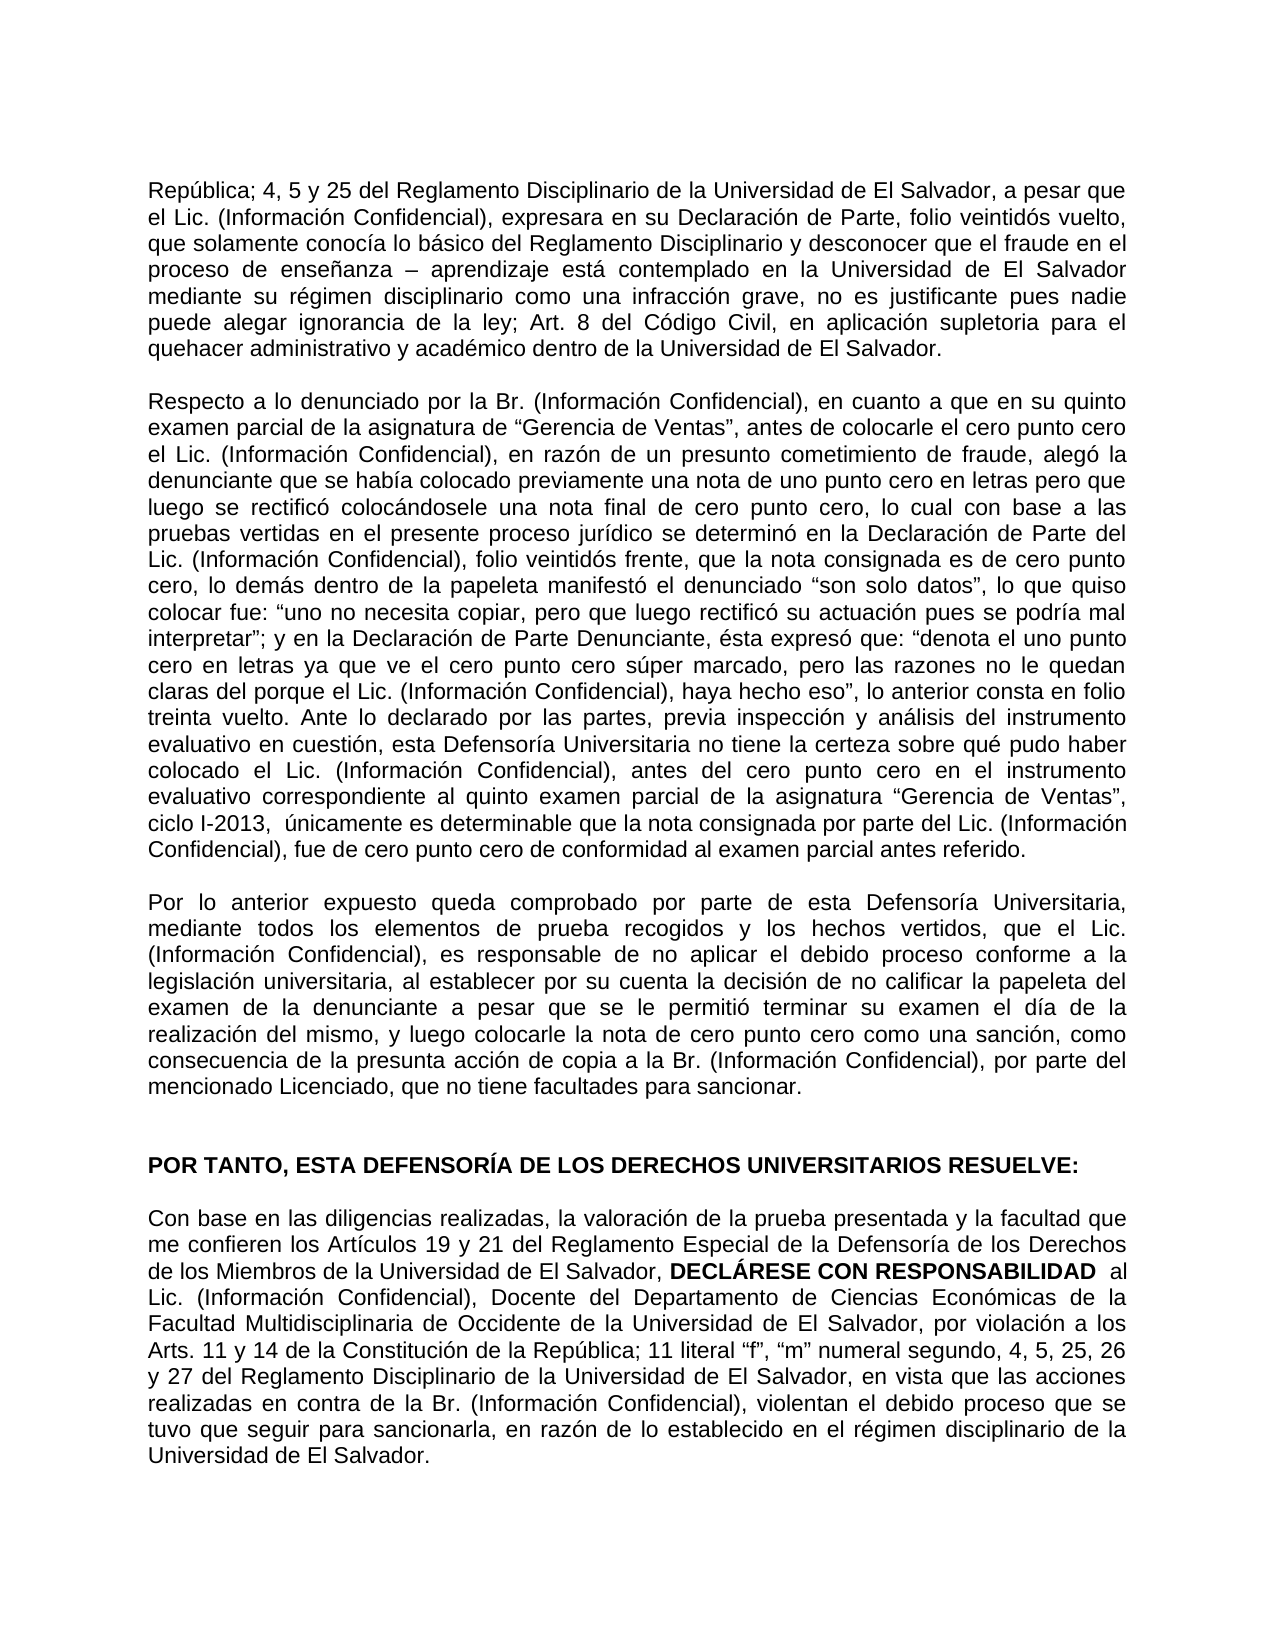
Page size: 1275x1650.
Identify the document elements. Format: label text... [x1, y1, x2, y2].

text Por lo anterior expuesto queda comprobado por parte de esta Defensoría Universitaria, mediante todos los elementos de prueba recogidos y los hechos vertidos, que el Lic. (Información Confidencial), es responsable de no aplicar el debido proceso conforme a la legislación universitaria, al establecer por su cuenta la decisión de no calificar la papeleta del examen de la denunciante a pesar que se le permitió terminar su examen el día de la realización del mismo, y luego colocarle la nota de cero punto cero como una sanción, como consecuencia de la presunta acción de copia a la Br. (Información Confidencial), por parte del mencionado Licenciado, que no tiene facultades para sancionar. [148, 889, 1127, 1099]
text Respecto a lo denunciado por la Br. (Información Confidencial), en cuanto a que en su quinto examen parcial de la asignatura de “Gerencia de Ventas”, antes de colocarle el cero punto cero el Lic. (Información Confidencial), en razón de un presunto cometimiento de fraude, alegó la denunciante que se había colocado previamente una nota de uno punto cero en letras pero que luego se rectificó colocándosele una nota final de cero punto cero, lo cual con base a las pruebas vertidas en el presente proceso jurídico se determinó en la Declaración de Parte del Lic. (Información Confidencial), folio veintidós frente, que la nota consignada es de cero punto cero, lo demás dentro de la papeleta manifestó el denunciado “son solo datos”, lo que quiso colocar fue: “uno no necesita copiar, pero que luego rectificó su actuación pues se podría mal interpretar”; y en la Declaración de Parte Denunciante, ésta expresó que: “denota el uno punto cero en letras ya que ve el cero punto cero súper marcado, pero las razones no le quedan claras del porque el Lic. (Información Confidencial), haya hecho eso”, lo anterior consta en folio treinta vuelto. Ante lo declarado por las partes, previa inspección y análisis del instrumento evaluativo en cuestión, esta Defensoría Universitaria no tiene la certeza sobre qué pudo haber colocado el Lic. (Información Confidencial), antes del cero punto cero en el instrumento evaluativo correspondiente al quinto examen parcial de la asignatura “Gerencia de Ventas”, ciclo I-2013, únicamente es determinable que la nota consignada por parte del Lic. (Información Confidencial), fue de cero punto cero de conformidad al examen parcial antes referido. [148, 388, 1127, 862]
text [148, 177, 1127, 362]
text Con base en las diligencias realizadas, la valoración de la prueba presentada y la facultad que me confieren los Artículos 19 y 21 del Reglamento Especial de la Defensoría de los Derechos de los Miembros de la Universidad de El Salvador, DECLÁRESE CON RESPONSABILIDAD al Lic. (Información Confidencial), Docente del Departamento de Ciencias Económicas de la Facultad Multidisciplinaria de Occidente de la Universidad de El Salvador, por violación a los Arts. 11 y 14 de la Constitución de la República; 11 literal “f”, “m” numeral segundo, 4, 5, 25, 26 y 27 del Reglamento Disciplinario de la Universidad de El Salvador, en vista que las acciones realizadas en contra de la Br. (Información Confidencial), violentan el debido proceso que se tuvo que seguir para sancionarla, en razón de lo establecido en el régimen disciplinario de la Universidad de El Salvador. [148, 1205, 1127, 1468]
text POR TANTO, ESTA DEFENSORÍA DE LOS DERECHOS UNIVERSITARIOS RESUELVE: [148, 1152, 1127, 1179]
